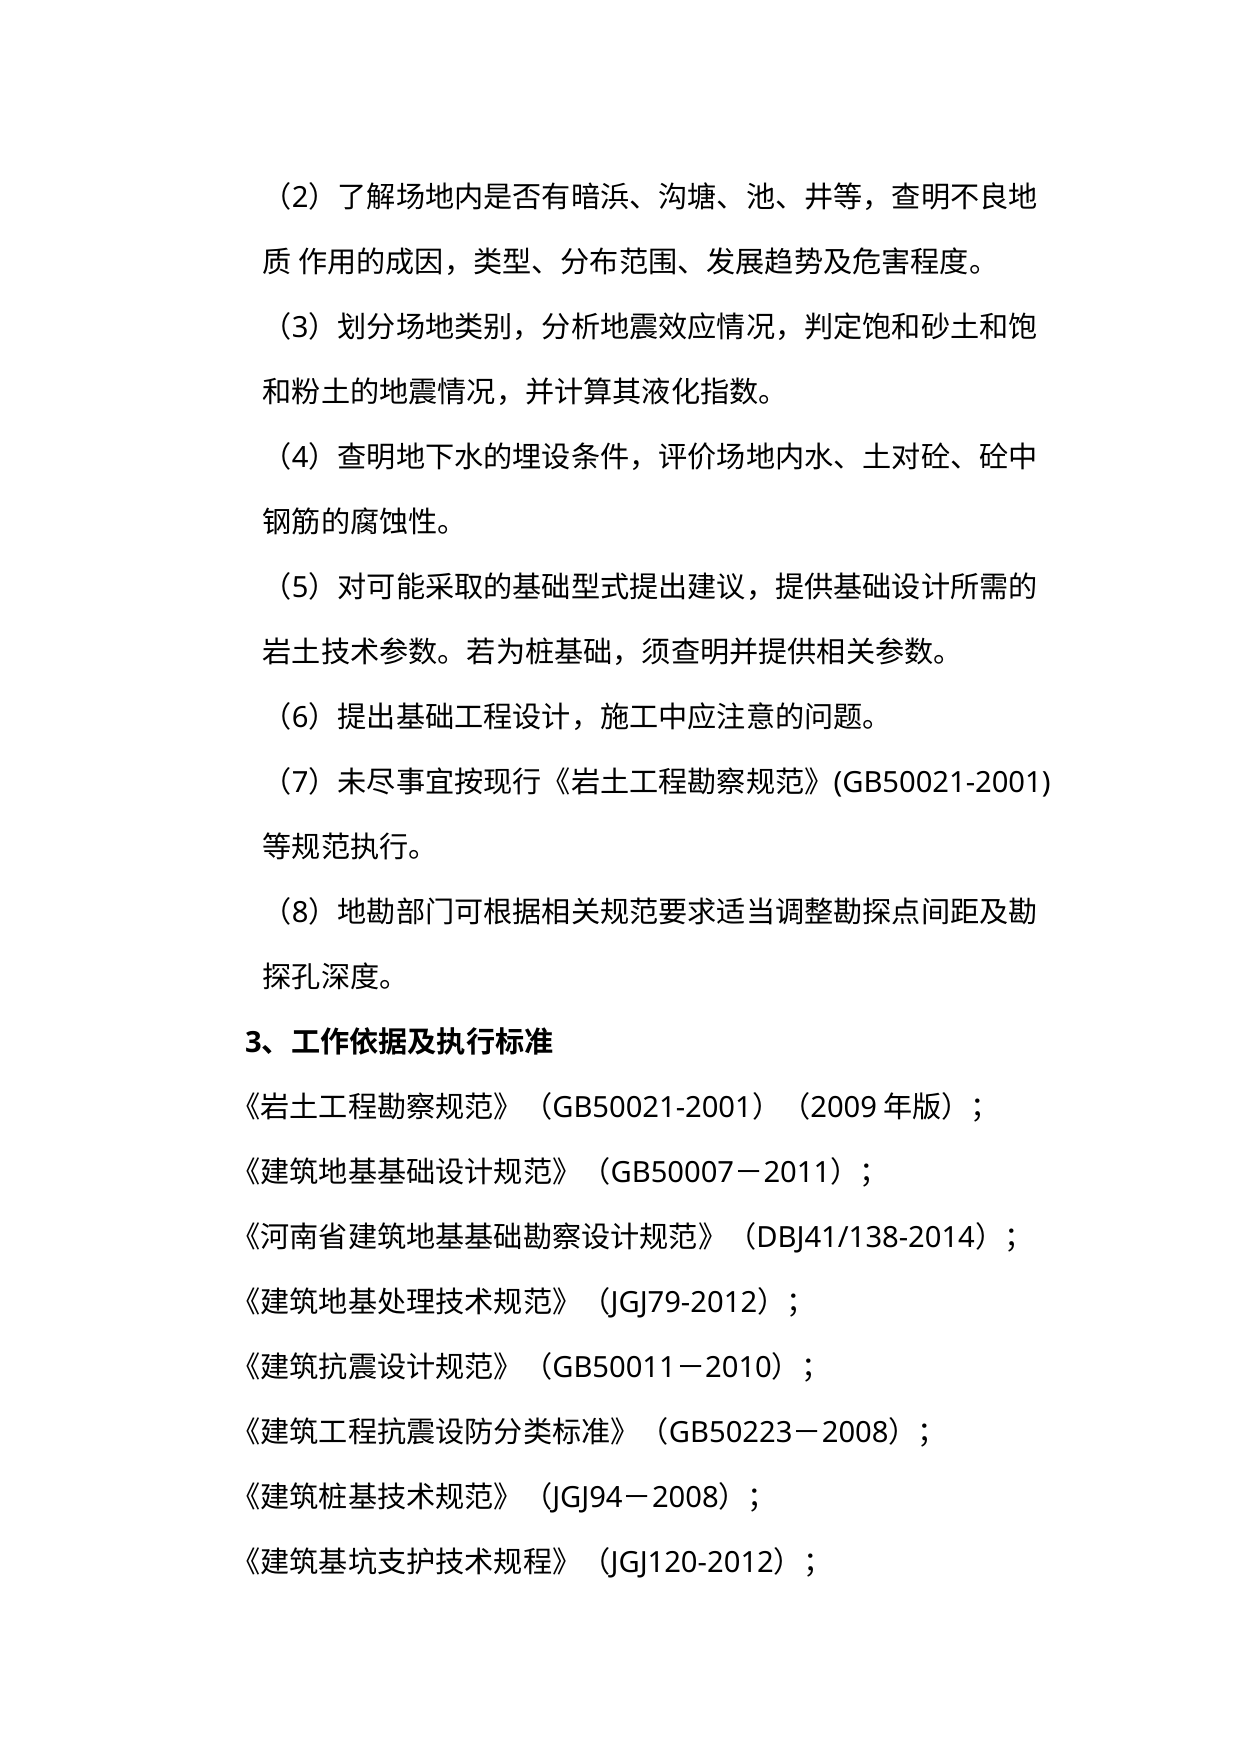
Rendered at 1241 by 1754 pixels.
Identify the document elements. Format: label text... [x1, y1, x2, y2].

text （6）提出基础工程设计，施工中应注意的问题。 [262, 682, 1053, 747]
text 3、工作依据及执行标准 [187, 1007, 1053, 1072]
text 《建筑抗震设计规范》（GB50011－2010）； [187, 1332, 1053, 1397]
list （3）划分场地类别，分析地震效应情况，判定饱和砂土和饱和粉土的地震情况，并计算其液化指数。 [262, 292, 1053, 422]
text 《建筑地基处理技术规范》（JGJ79-2012）； [187, 1267, 1053, 1332]
text 《岩土工程勘察规范》（GB50021-2001）（2009年版）； [187, 1072, 1053, 1137]
list （7）未尽事宜按现行《岩土工程勘察规范》(GB50021-2001)等规范执行。 [262, 747, 1053, 877]
list （8）地勘部门可根据相关规范要求适当调整勘探点间距及勘探孔深度。 [262, 877, 1053, 1007]
text 《建筑基坑支护技术规程》（JGJ120-2012）； [187, 1527, 1053, 1592]
list （2）了解场地内是否有暗浜、沟塘、池、井等，查明不良地质 作用的成因，类型、分布范围、发展趋势及危害程度。 [262, 162, 1053, 292]
list （5）对可能采取的基础型式提出建议，提供基础设计所需的岩土技术参数。若为桩基础，须查明并提供相关参数。 [262, 552, 1053, 682]
text 《建筑地基基础设计规范》（GB50007－2011）； [187, 1137, 1053, 1202]
text 《建筑桩基技术规范》（JGJ94－2008）； [187, 1462, 1053, 1527]
text 《建筑工程抗震设防分类标准》（GB50223－2008）； [187, 1397, 1053, 1462]
list （4）查明地下水的埋设条件，评价场地内水、土对砼、砼中钢筋的腐蚀性。 [262, 422, 1053, 552]
text 《河南省建筑地基基础勘察设计规范》（DBJ41/138-2014）； [187, 1202, 1053, 1267]
